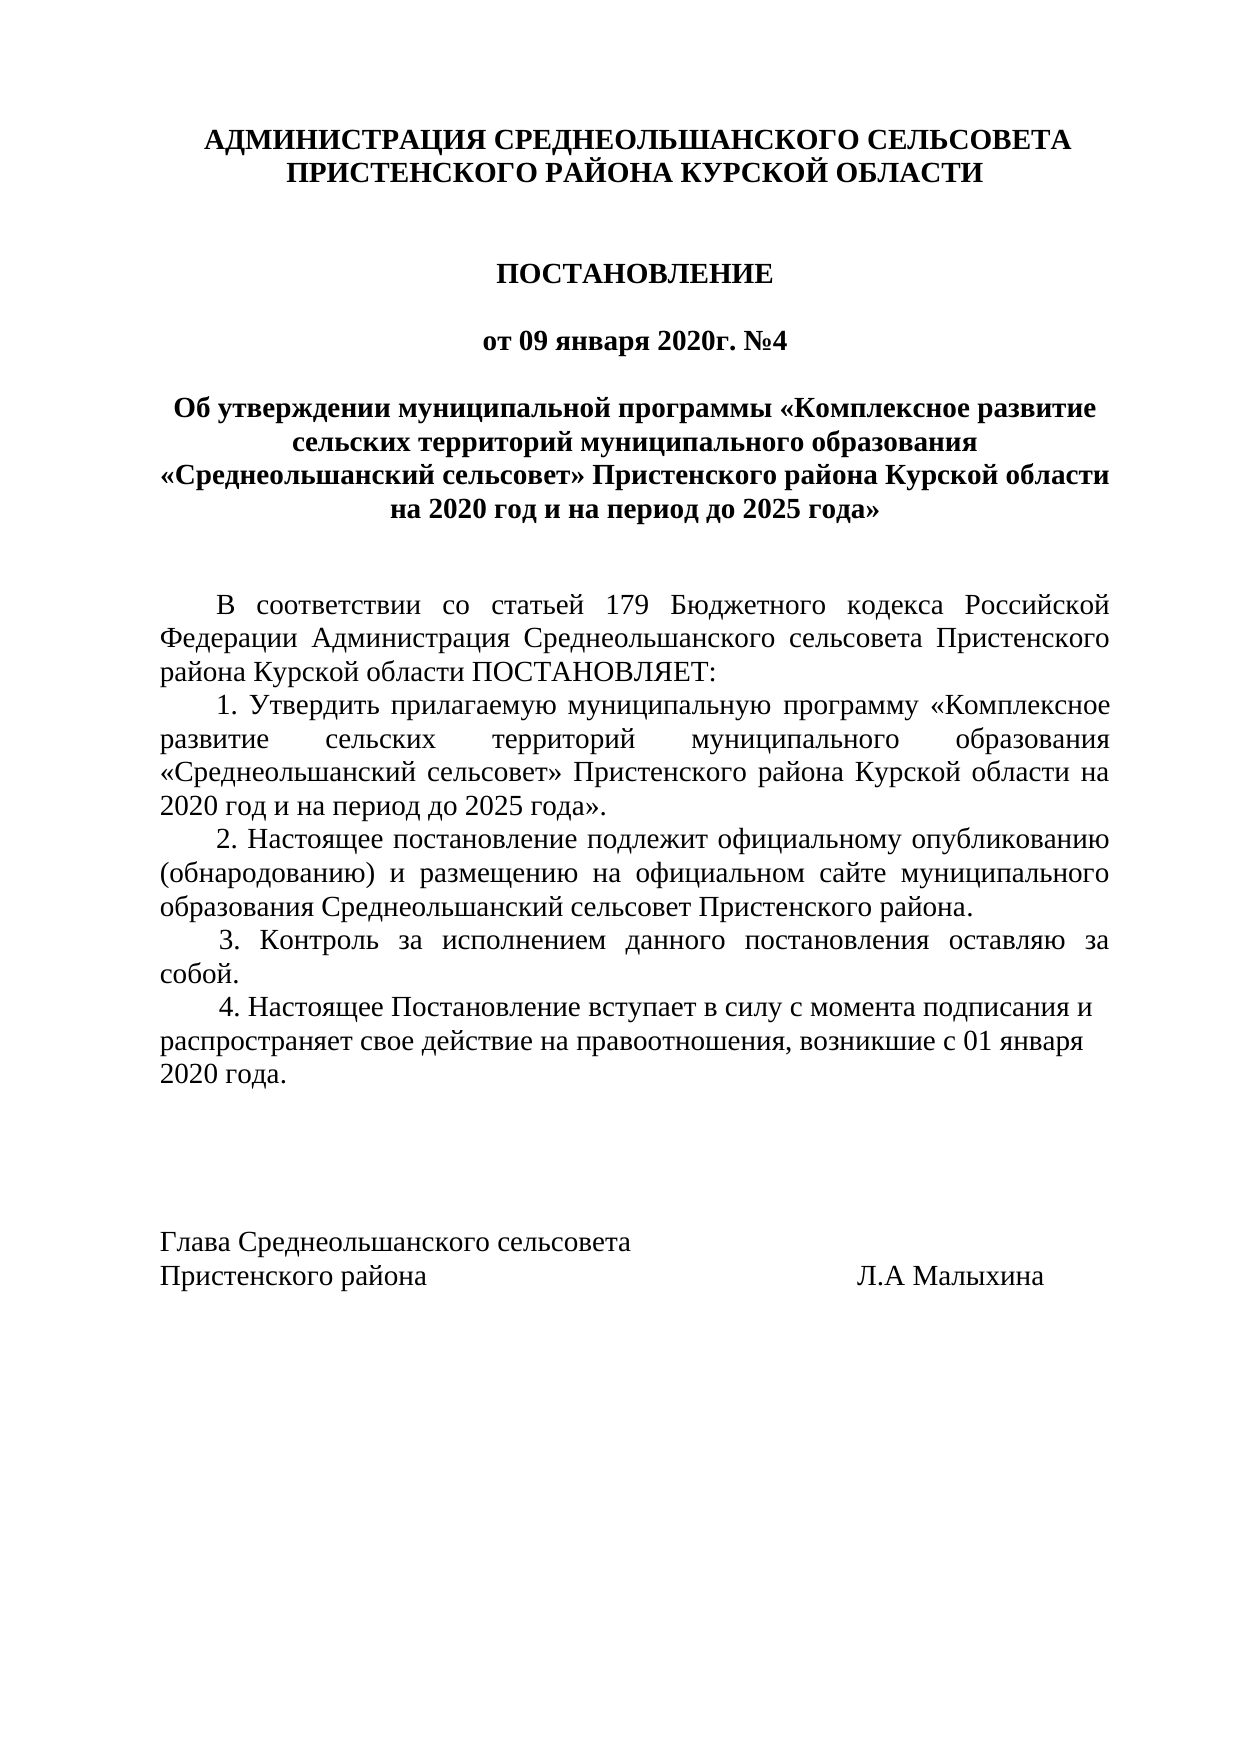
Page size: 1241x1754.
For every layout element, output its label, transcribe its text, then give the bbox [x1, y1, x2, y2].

text Глава Среднеольшанского сельсовета [159, 1224, 1110, 1258]
text Об утверждении муниципальной программы «Комплексное развитие сельских территорий муниципального образования «Среднеольшанский сельсовет» Пристенского района Курской области на 2020 год и на период до 2025 года» [159, 390, 1110, 524]
text 2. Настоящее постановление подлежит официальному опубликованию (обнародованию) и размещению на официальном сайте муниципального образования Среднеольшанский сельсовет Пристенского района. [159, 822, 1110, 922]
text от 09 января 2020г. №4 [159, 323, 1110, 357]
text ПОСТАНОВЛЕНИЕ [159, 256, 1110, 290]
text 4. Настоящее Постановление вступает в силу с момента подписания и распространяет свое действие на правоотношения, возникшие с 01 января 2020 года. [159, 989, 1110, 1090]
text АДМИНИСТРАЦИЯ СРЕДНЕОЛЬШАНСКОГО СЕЛЬСОВЕТА [159, 122, 1110, 156]
text 3. Контроль за исполнением данного постановления оставляю за собой. [159, 922, 1110, 989]
text В соответствии со статьей 179 Бюджетного кодекса Российской Федерации Администрация Среднеольшанского сельсовета Пристенского района Курской области ПОСТАНОВЛЯЕТ: [159, 587, 1110, 687]
text ПРИСТЕНСКОГО РАЙОНА КУРСКОЙ ОБЛАСТИ [159, 156, 1110, 189]
text 1. Утвердить прилагаемую муниципальную программу «Комплексное развитие сельских территорий муниципального образования «Среднеольшанский сельсовет» Пристенского района Курской области на 2020 год и на период до 2025 года». [159, 687, 1110, 822]
text Пристенского района Л.А Малыхина [159, 1258, 1110, 1291]
